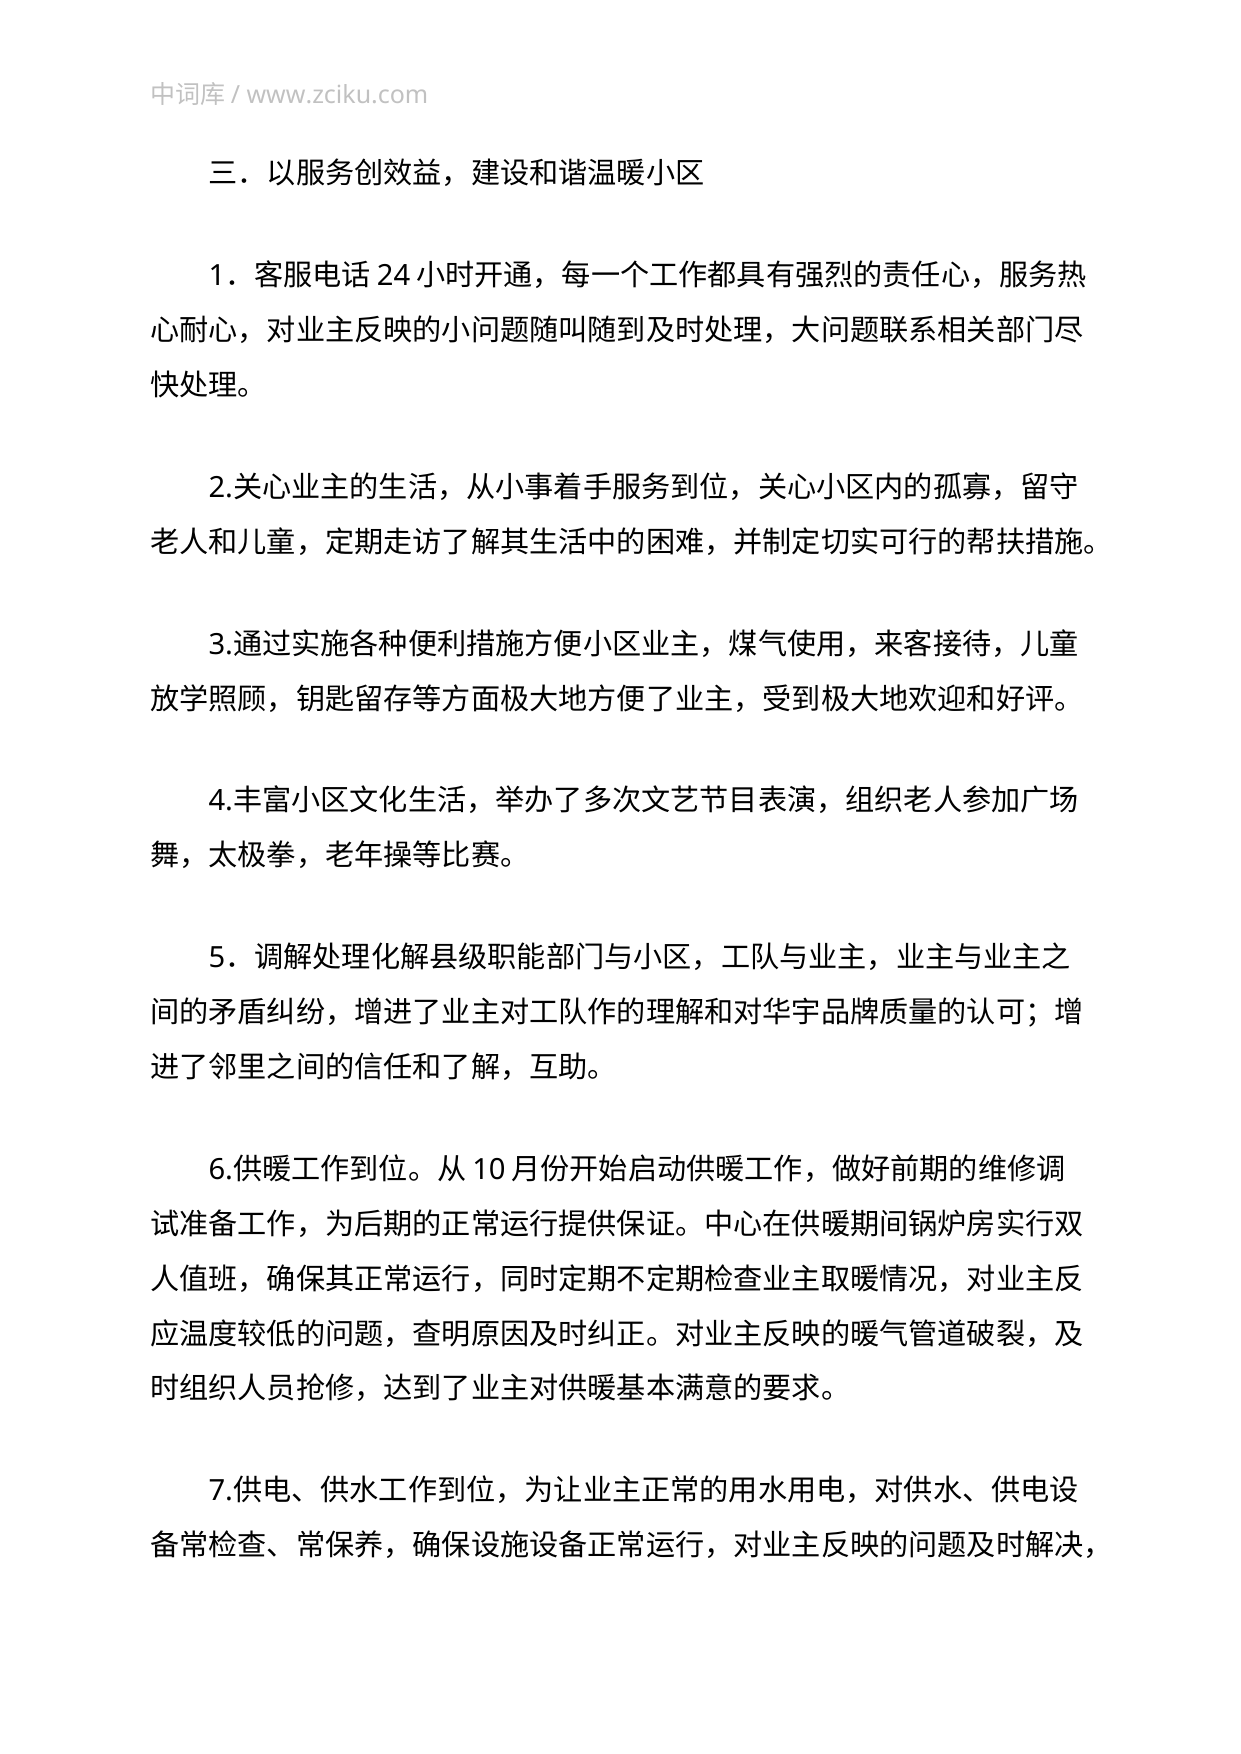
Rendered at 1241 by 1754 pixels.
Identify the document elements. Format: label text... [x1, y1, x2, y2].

text 3.通过实施各种便利措施方便小区业主，煤气使用，来客接待，儿童放学照顾，钥匙留存等方面极大地方便了业主，受到极大地欢迎和好评。 [150, 620, 1090, 717]
text 三．以服务创效益，建设和谐温暖小区 [150, 150, 1090, 192]
text 2.关心业主的生活，从小事着手服务到位，关心小区内的孤寡，留守老人和儿童，定期走访了解其生活中的困难，并制定切实可行的帮扶措施。 [150, 463, 1090, 561]
text 6.供暖工作到位。从10月份开始启动供暖工作，做好前期的维修调试准备工作，为后期的正常运行提供保证。中心在供暖期间锅炉房实行双人值班，确保其正常运行，同时定期不定期检查业主取暖情况，对业主反应温度较低的问题，查明原因及时纠正。对业主反映的暖气管道破裂，及时组织人员抢修，达到了业主对供暖基本满意的要求。 [150, 1145, 1090, 1407]
text 5．调解处理化解县级职能部门与小区，工队与业主，业主与业主之间的矛盾纠纷，增进了业主对工队作的理解和对华宇品牌质量的认可；增进了邻里之间的信任和了解，互助。 [150, 934, 1090, 1086]
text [150, 1467, 1090, 1564]
text 4.丰富小区文化生活，举办了多次文艺节目表演，组织老人参加广场舞，太极拳，老年操等比赛。 [150, 777, 1090, 874]
text 1．客服电话24小时开通，每一个工作都具有强烈的责任心，服务热心耐心，对业主反映的小问题随叫随到及时处理，大问题联系相关部门尽快处理。 [150, 252, 1090, 404]
